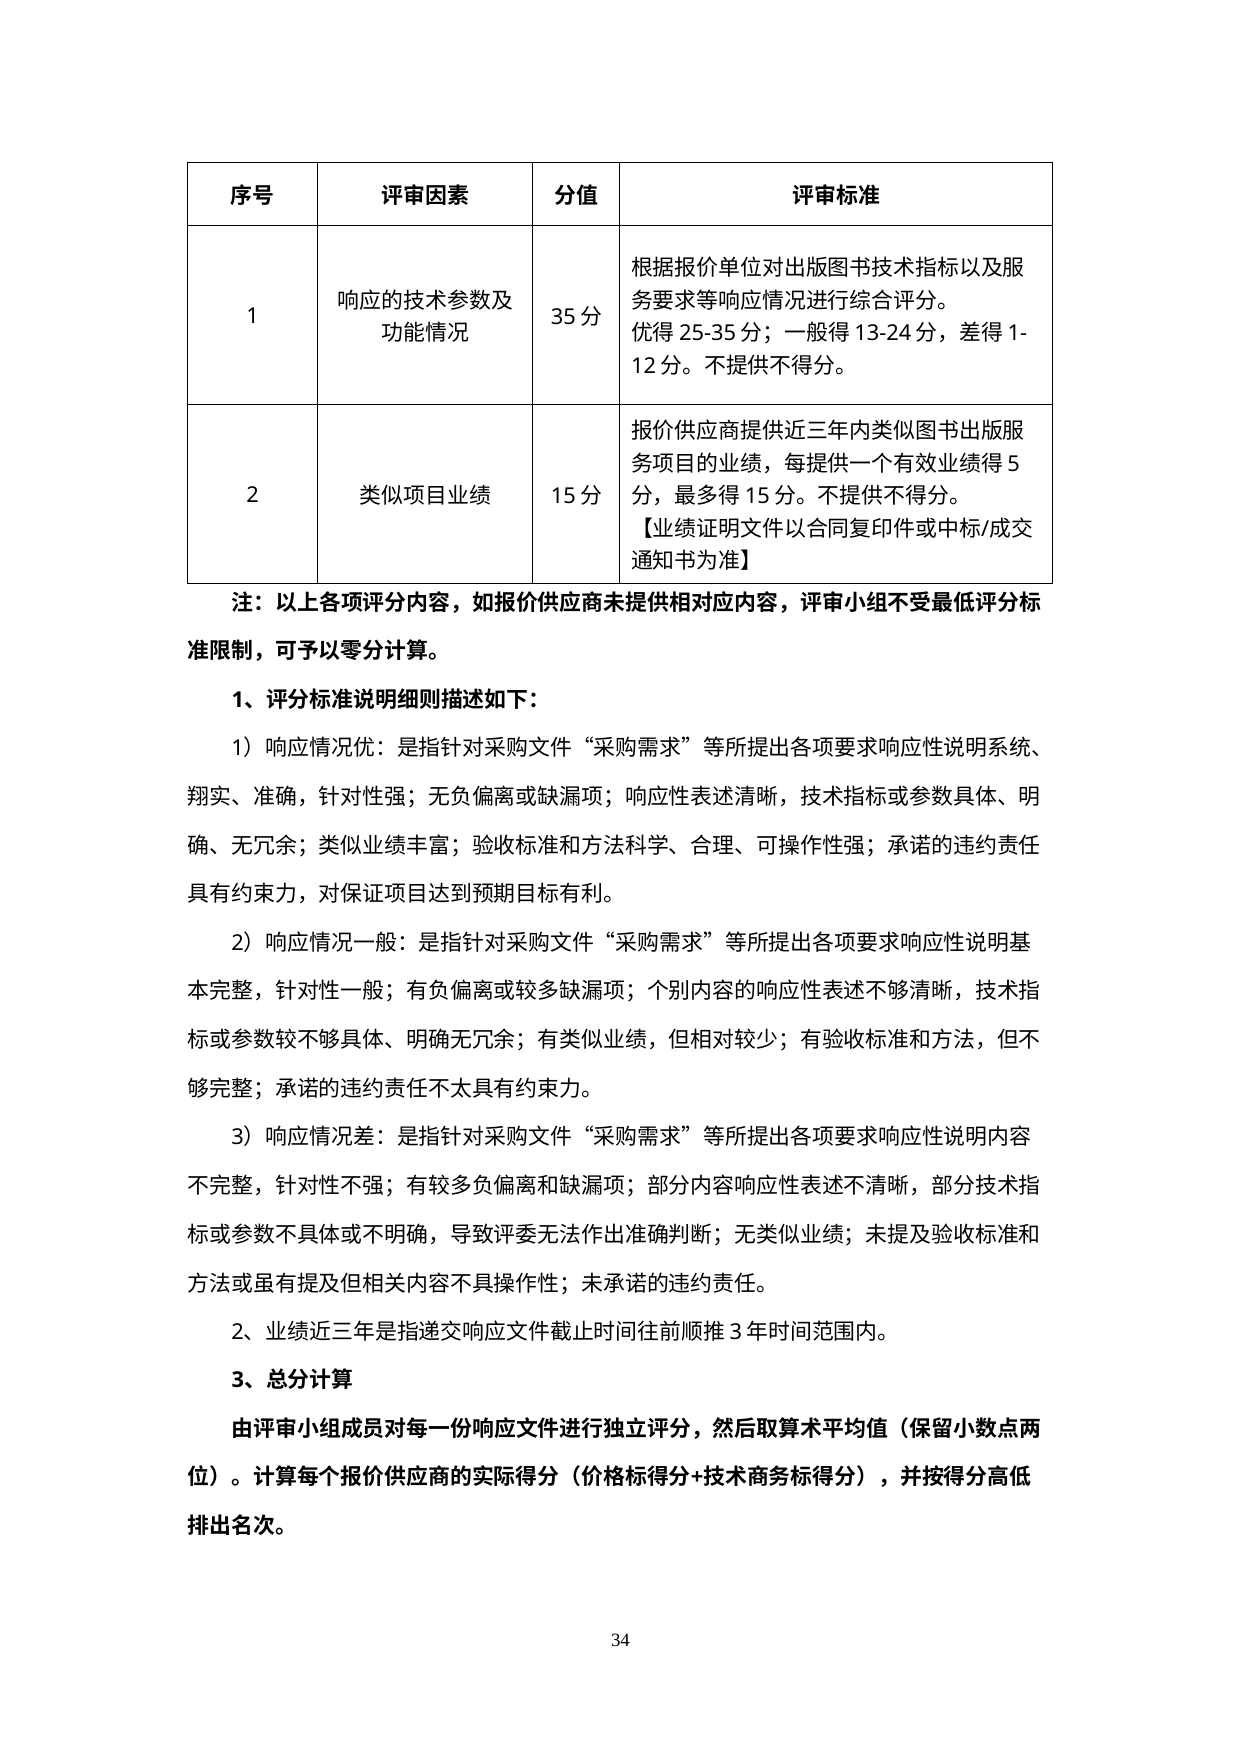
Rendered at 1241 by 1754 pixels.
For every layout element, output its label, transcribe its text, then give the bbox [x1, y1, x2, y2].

text 由评审小组成员对每一份响应文件进行独立评分，然后取算术平均值（保留小数点两位）。计算每个报价供应商的实际得分（价格标得分+技术商务标得分），并按得分高低排出名次。 [187, 1410, 1053, 1540]
table_header 评审标准 [620, 163, 1052, 225]
table_cell 35分 [533, 226, 619, 404]
table_header 分值 [533, 163, 619, 225]
text 3、总分计算 [187, 1362, 1053, 1394]
table_cell 报价供应商提供近三年内类似图书出版服务项目的业绩，每提供一个有效业绩得5分，最多得15分。不提供不得分。 【业绩证明文件以合同复印件或中标/成交通知书为准】 [620, 405, 1052, 583]
table_cell 15分 [533, 405, 619, 583]
table_cell 响应的技术参数及功能情况 [318, 226, 532, 404]
text 2）响应情况一般：是指针对采购文件“采购需求”等所提出各项要求响应性说明基本完整，针对性一般；有负偏离或较多缺漏项；个别内容的响应性表述不够清晰，技术指标或参数较不够具体、明确无冗余；有类似业绩，但相对较少；有验收标准和方法，但不够完整；承诺的违约责任不太具有约束力。 [187, 924, 1053, 1103]
table_header 评审因素 [318, 163, 532, 225]
text 注：以上各项评分内容，如报价供应商未提供相对应内容，评审小组不受最低评分标准限制，可予以零分计算。 [187, 584, 1053, 666]
text 2、业绩近三年是指递交响应文件截止时间往前顺推3年时间范围内。 [187, 1313, 1053, 1346]
table_header 序号 [188, 163, 317, 225]
table_cell 2 [188, 405, 317, 583]
text 3）响应情况差：是指针对采购文件“采购需求”等所提出各项要求响应性说明内容不完整，针对性不强；有较多负偏离和缺漏项；部分内容响应性表述不清晰，部分技术指标或参数不具体或不明确，导致评委无法作出准确判断；无类似业绩；未提及验收标准和方法或虽有提及但相关内容不具操作性；未承诺的违约责任。 [187, 1119, 1053, 1298]
table_cell 类似项目业绩 [318, 405, 532, 583]
table_cell 1 [188, 226, 317, 404]
table_cell 根据报价单位对出版图书技术指标以及服务要求等响应情况进行综合评分。 优得25-35分；一般得13-24分，差得1-12分。不提供不得分。 [620, 226, 1052, 404]
text 1）响应情况优：是指针对采购文件“采购需求”等所提出各项要求响应性说明系统、翔实、准确，针对性强；无负偏离或缺漏项；响应性表述清晰，技术指标或参数具体、明确、无冗余；类似业绩丰富；验收标准和方法科学、合理、可操作性强；承诺的违约责任具有约束力，对保证项目达到预期目标有利。 [187, 730, 1053, 908]
text 1、评分标准说明细则描述如下： [187, 681, 1053, 714]
